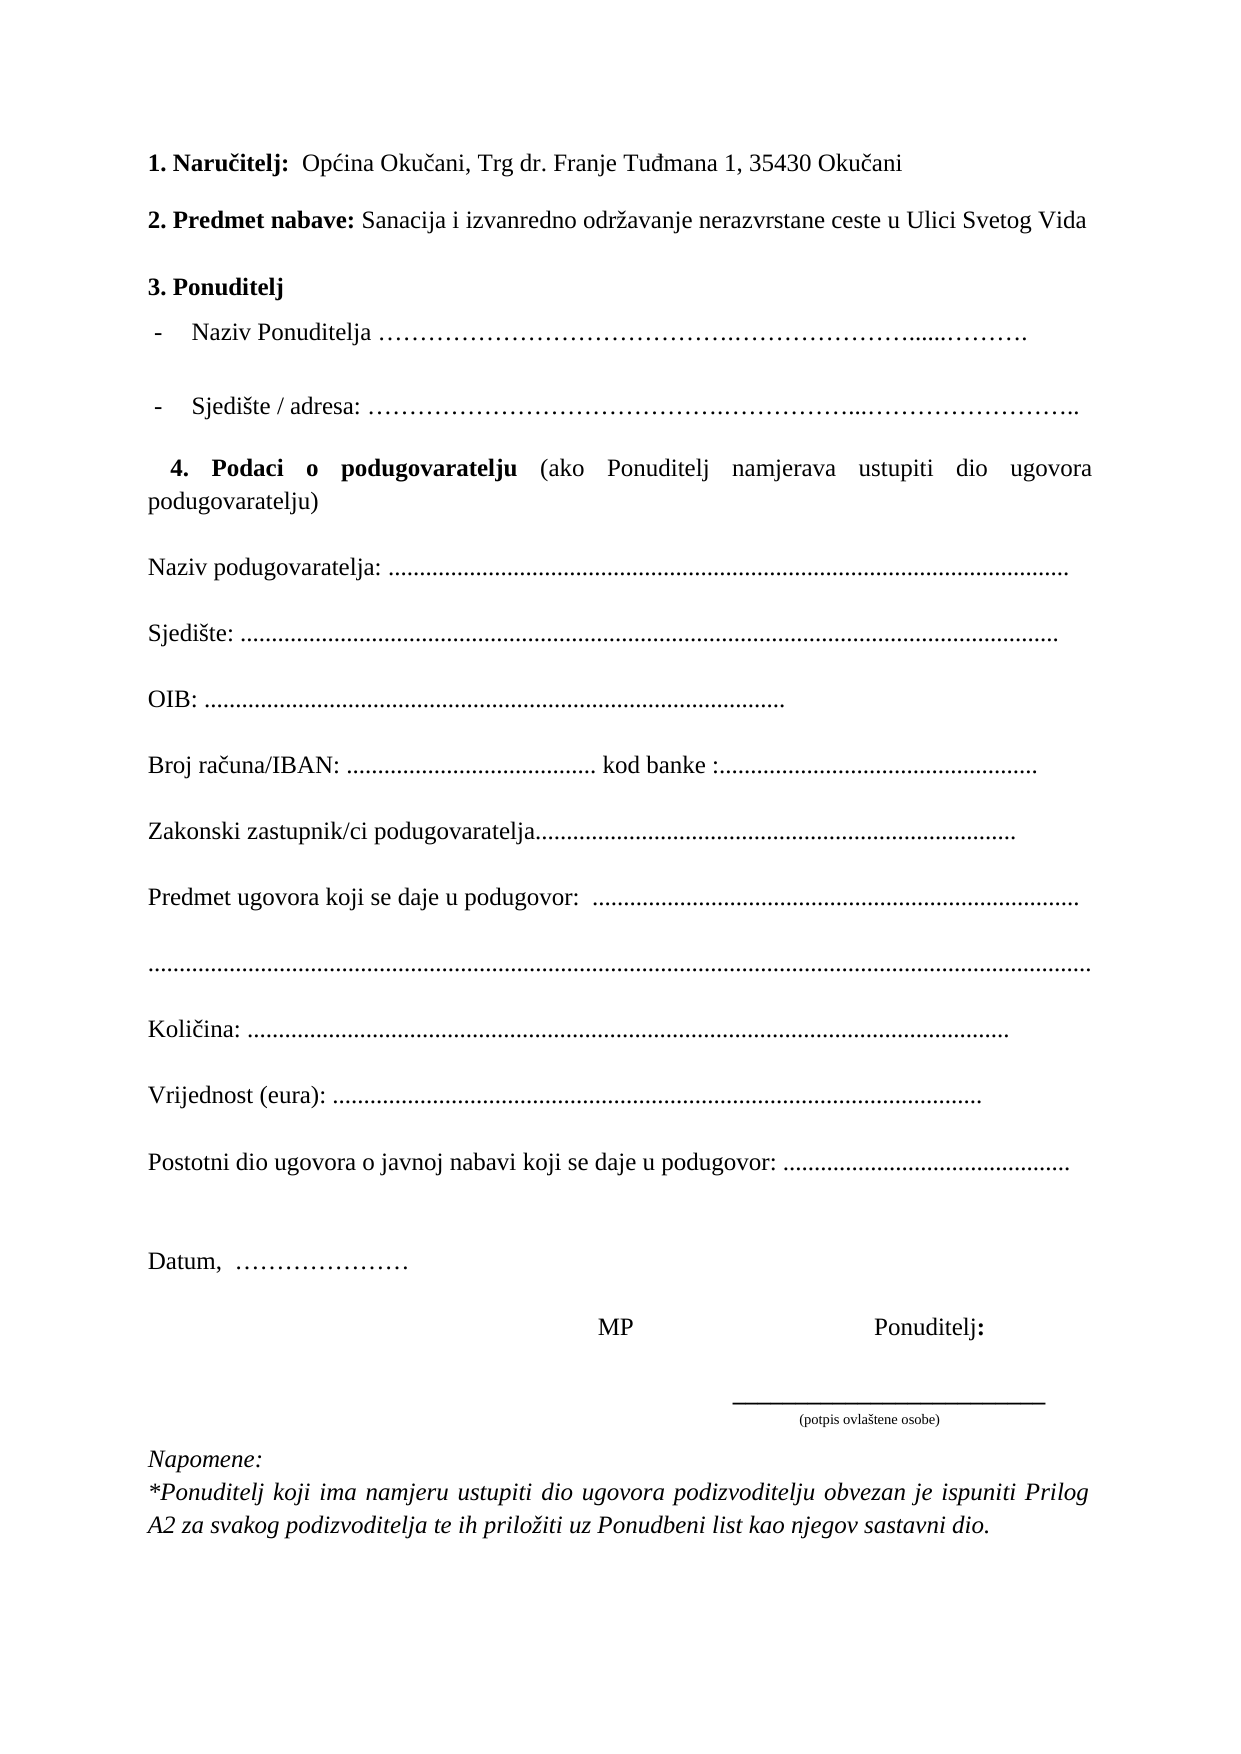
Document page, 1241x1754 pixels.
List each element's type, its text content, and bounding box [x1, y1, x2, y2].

text Naziv podugovaratelja: ............................................................................................................. [148, 552, 1093, 581]
text Napomene: [148, 1444, 1093, 1473]
text Predmet ugovora koji se daje u podugovor: .............................................................................. [148, 882, 1093, 911]
text 4. Podaci o podugovaratelju (ako Ponuditelj namjerava ustupiti dio ugovora podugovaratelju) [148, 453, 1093, 515]
list Sjedište / adresa: …………………………………….……………...…………………….. [154, 391, 1093, 420]
text 2. Predmet nabave: Sanacija i izvanredno održavanje nerazvrstane ceste u Ulici Svetog Vida [148, 206, 1093, 234]
text Sjedište: ................................................................................................................................... [148, 618, 1093, 647]
text Broj računa/IBAN: ........................................ kod banke :................................................... [148, 750, 1093, 779]
text OIB: ............................................................................................. [148, 684, 1093, 713]
text Zakonski zastupnik/ci podugovaratelja............................................................................. [148, 816, 1093, 845]
text MP Ponuditelj: [598, 1312, 1093, 1341]
text Datum, ………………… [148, 1246, 1093, 1274]
text *Ponuditelj koji ima namjeru ustupiti dio ugovora podizvoditelju obvezan je ispuniti Prilog A2 za svakog podizvoditelja te ih priložiti uz Ponudbeni list kao njegov sastavni dio. [148, 1477, 1093, 1539]
text (potpis ovlaštene osobe) [221, 1411, 1093, 1439]
text Vrijednost (eura): ........................................................................................................ [148, 1081, 1093, 1109]
text ....................................................................................................................................................... [148, 948, 1093, 977]
text Postotni dio ugovora o javnoj nabavi koji se daje u podugovor: .............................................. [148, 1147, 1093, 1175]
text 3. Ponuditelj [148, 272, 1093, 300]
text Količina: .......................................................................................................................... [148, 1014, 1093, 1043]
text _________________________ [590, 1378, 1093, 1407]
text 1. Naručitelj: Općina Okučani, Trg dr. Franje Tuđmana 1, 35430 Okučani [148, 148, 1093, 176]
list Naziv Ponuditelja …………………………………….…………………......………. [154, 317, 1093, 346]
